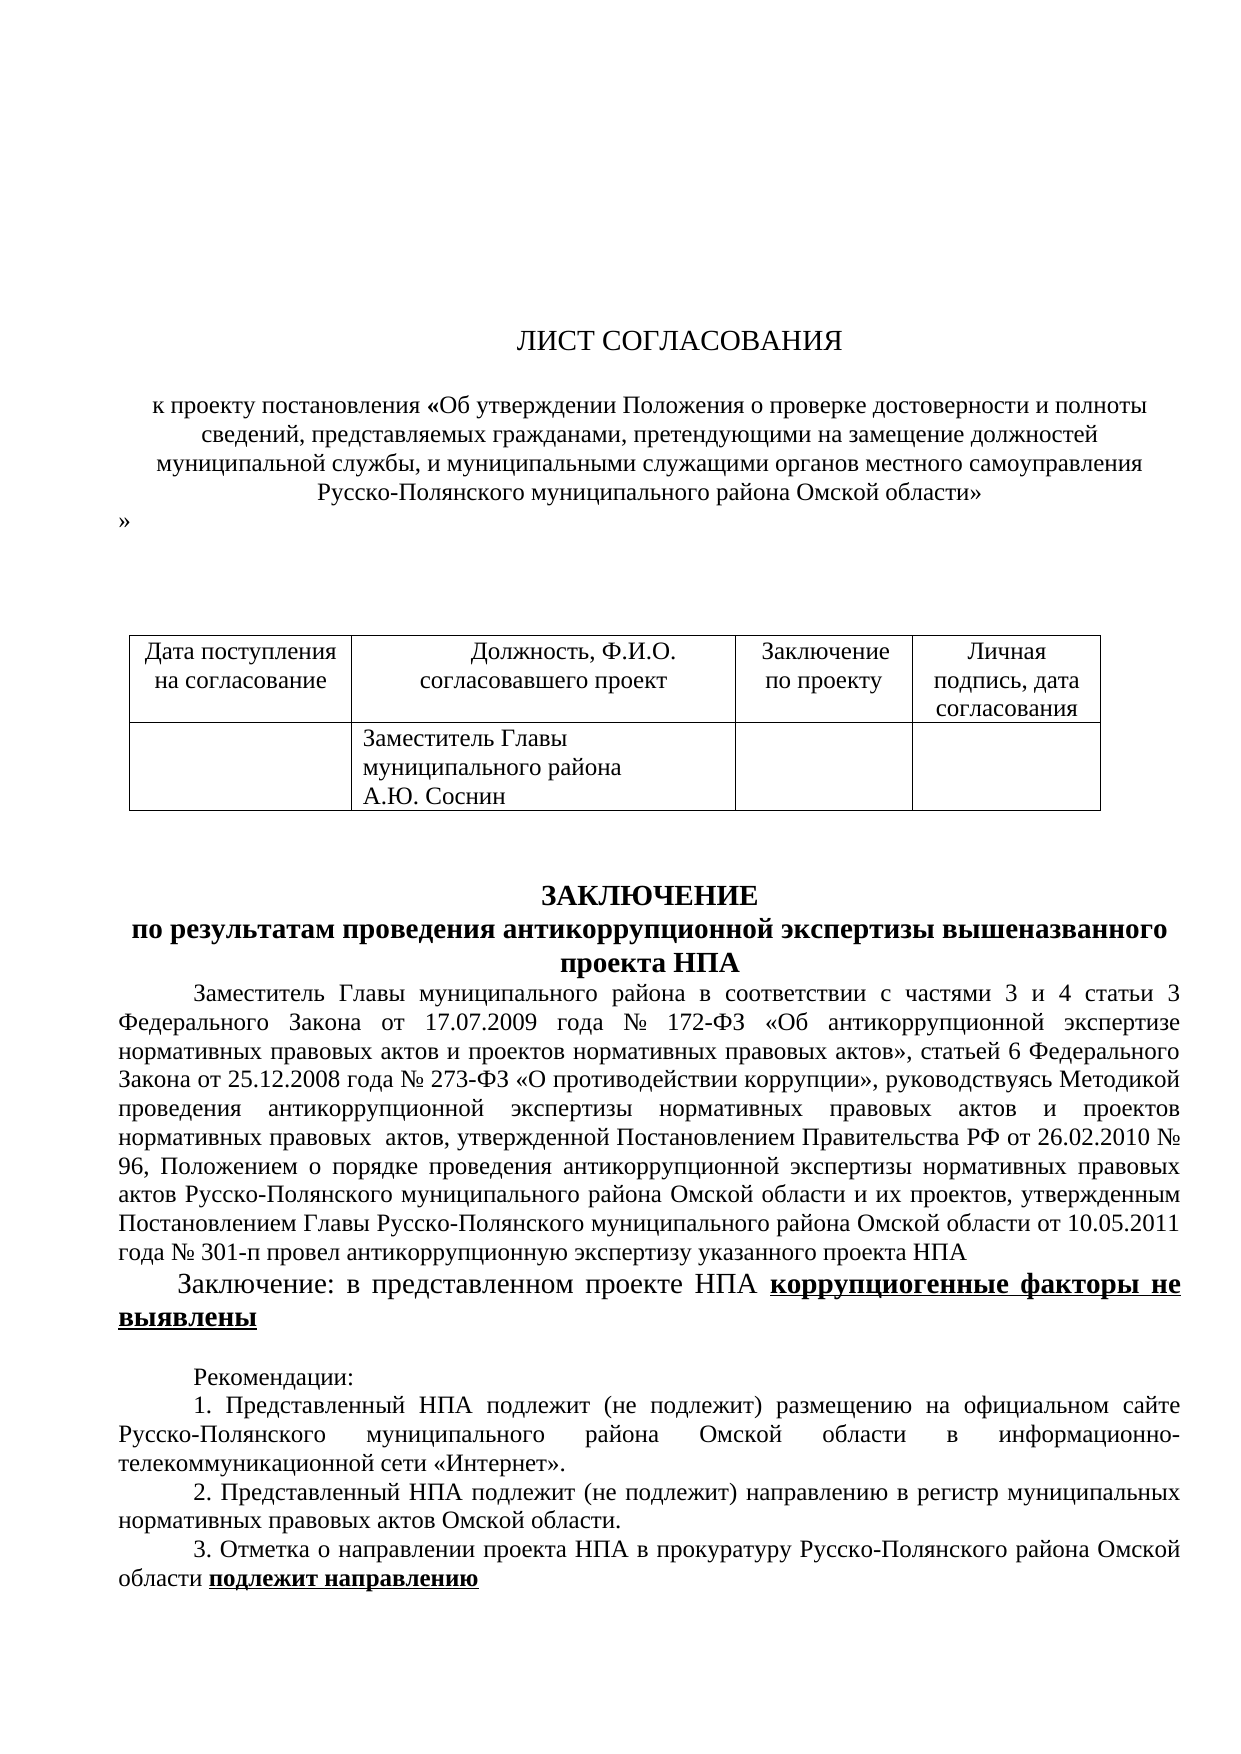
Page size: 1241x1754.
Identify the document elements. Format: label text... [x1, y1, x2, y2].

text Заключение: в представленном проекте НПА коррупциогенные факторы не выявлены [118, 1266, 1181, 1333]
text ЛИСТ СОГЛАСОВАНИЯ [118, 323, 1181, 357]
text Заместитель Главы муниципального района в соответствии с частями 3 и 4 статьи 3 Федерального Закона от 17.07.2009 года № 172-ФЗ «Об антикоррупционной экспертизе нормативных правовых актов и проектов нормативных правовых актов», статьей 6 Федерального Закона от 25.12.2008 года № 273-ФЗ «О противодействии коррупции», руководствуясь Методикой проведения антикоррупционной экспертизы нормативных правовых актов и проектов нормативных правовых актов, утвержденной Постановлением Правительства РФ от 26.02.2010 № 96, Положением о порядке проведения антикоррупционной экспертизы нормативных правовых актов Русско-Полянского муниципального района Омской области и их проектов, утвержденным Постановлением Главы Русско-Полянского муниципального района Омской области от 10.05.2011 года № 301-п провел антикоррупционную экспертизу указанного проекта НПА [118, 978, 1181, 1266]
table_header Личная подпись, дата согласования [913, 636, 1100, 722]
table_cell [736, 723, 912, 809]
table_cell Заместитель Главы муниципального района А.Ю. Соснин [352, 723, 735, 809]
text 1. Представленный НПА подлежит (не подлежит) размещению на официальном сайте Русско-Полянского муниципального района Омской области в информационно-телекоммуникационной сети «Интернет». [118, 1390, 1181, 1477]
text 2. Представленный НПА подлежит (не подлежит) направлению в регистр муниципальных нормативных правовых актов Омской области. [118, 1477, 1181, 1534]
table_header Дата поступления на согласование [130, 636, 351, 722]
table_header Заключение по проекту [736, 636, 912, 722]
text 3. Отметка о направлении проекта НПА в прокуратуру Русско-Полянского района Омской области подлежит направлению [118, 1534, 1181, 1592]
table_cell [130, 723, 351, 809]
title » [118, 506, 1181, 534]
text ЗАКЛЮЧЕНИЕ [118, 878, 1181, 911]
title к проекту постановления «Об утверждении Положения о проверке достоверности и полноты сведений, представляемых гражданами, претендующими на замещение должностей муниципальной службы, и муниципальными служащими органов местного самоуправления Русско-Полянского муниципального района Омской области» [118, 391, 1181, 506]
table_header Должность, Ф.И.О. согласовавшего проект [352, 636, 735, 722]
table_cell [913, 723, 1100, 809]
text по результатам проведения антикоррупционной экспертизы вышеназванного проекта НПА [118, 911, 1181, 978]
text Рекомендации: [118, 1362, 1181, 1390]
